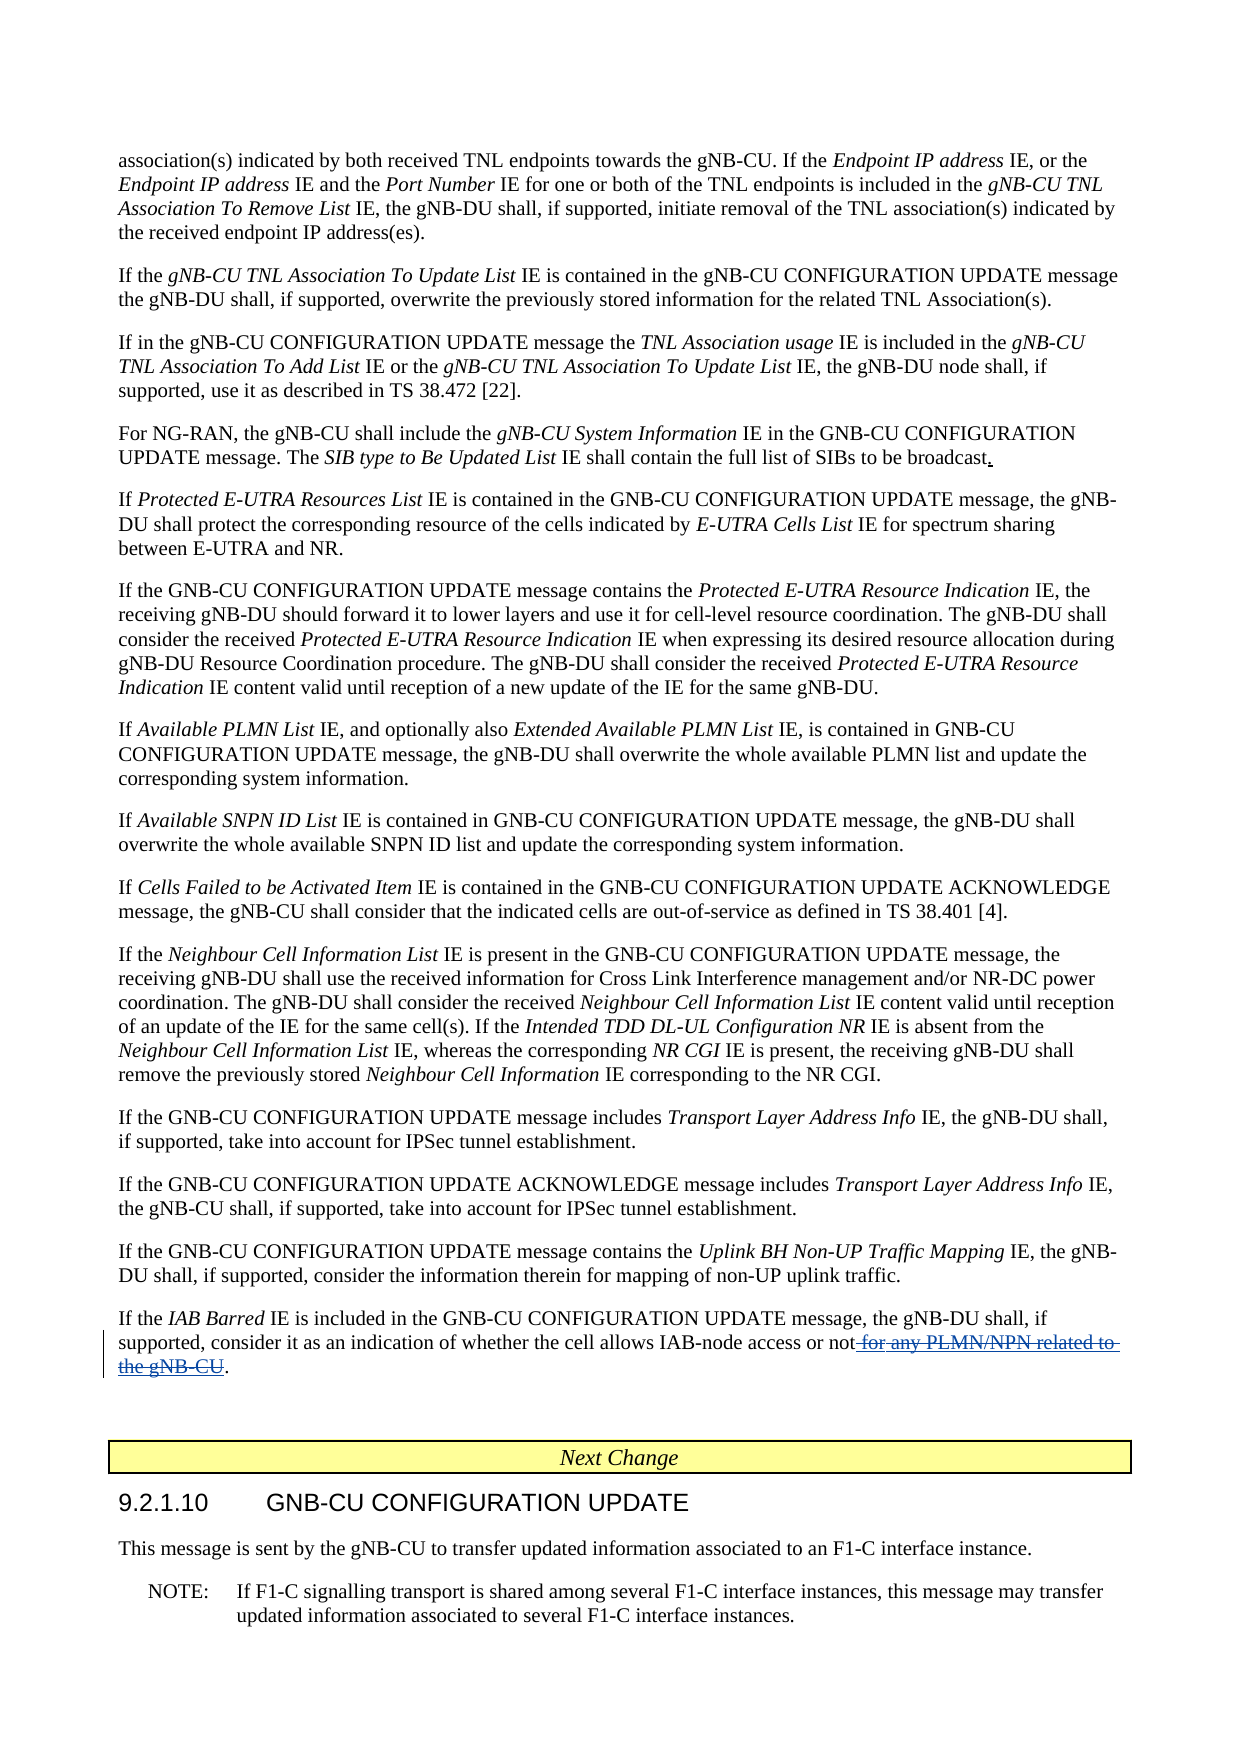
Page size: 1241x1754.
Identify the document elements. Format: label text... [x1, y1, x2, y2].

text For NG-RAN, the gNB-CU shall include the gNB-CU System Information IE in the GNB-CU CONFIGURATION UPDATE message. The SIB type to Be Updated List IE shall contain the full list of SIBs to be broadcast. [118, 421, 1122, 469]
text If the GNB-CU CONFIGURATION UPDATE message contains the Protected E-UTRA Resource Indication IE, the receiving gNB-DU should forward it to lower layers and use it for cell-level resource coordination. The gNB-DU shall consider the received Protected E-UTRA Resource Indication IE when expressing its desired resource allocation during gNB-DU Resource Coordination procedure. The gNB-DU shall consider the received Protected E-UTRA Resource Indication IE content valid until reception of a new update of the IE for the same gNB-DU. [118, 578, 1122, 699]
subtitle 9.2.1.10 GNB-CU CONFIGURATION UPDATE [118, 1488, 1122, 1517]
text If the IAB Barred IE is included in the GNB-CU CONFIGURATION UPDATE message, the gNB-DU shall, if supported, consider it as an indication of whether the cell allows IAB-node access or not. [118, 1306, 1122, 1378]
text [118, 148, 1122, 244]
text If the GNB-CU CONFIGURATION UPDATE ACKNOWLEDGE message includes Transport Layer Address Info IE, the gNB-CU shall, if supported, take into account for IPSec tunnel establishment. [118, 1172, 1122, 1220]
text If in the gNB-CU CONFIGURATION UPDATE message the TNL Association usage IE is included in the gNB-CU TNL Association To Add List IE or the gNB-CU TNL Association To Update List IE, the gNB-DU node shall, if supported, use it as described in TS 38.472 [22]. [118, 329, 1122, 402]
text If Available SNPN ID List IE is contained in GNB-CU CONFIGURATION UPDATE message, the gNB-DU shall overwrite the whole available SNPN ID list and update the corresponding system information. [118, 808, 1122, 856]
text This message is sent by the gNB-CU to transfer updated information associated to an F1-C interface instance. [118, 1536, 1122, 1560]
text If the Neighbour Cell Information List IE is present in the GNB-CU CONFIGURATION UPDATE message, the receiving gNB-DU shall use the received information for Cross Link Interference management and/or NR-DC power coordination. The gNB-DU shall consider the received Neighbour Cell Information List IE content valid until reception of an update of the IE for the same cell(s). If the Intended TDD DL-UL Configuration NR IE is absent from the Neighbour Cell Information List IE, whereas the corresponding NR CGI IE is present, the receiving gNB-DU shall remove the previously stored Neighbour Cell Information IE corresponding to the NR CGI. [118, 942, 1122, 1086]
text Next Change [110, 1442, 1130, 1472]
text NOTE: If F1-C signalling transport is shared among several F1-C interface instances, this message may transfer updated information associated to several F1-C interface instances. [148, 1579, 1122, 1627]
text If Available PLMN List IE, and optionally also Extended Available PLMN List IE, is contained in GNB-CU CONFIGURATION UPDATE message, the gNB-DU shall overwrite the whole available PLMN list and update the corresponding system information. [118, 717, 1122, 789]
text If the GNB-CU CONFIGURATION UPDATE message contains the Uplink BH Non-UP Traffic Mapping IE, the gNB-DU shall, if supported, consider the information therein for mapping of non-UP uplink traffic. [118, 1239, 1122, 1287]
text If Protected E-UTRA Resources List IE is contained in the GNB-CU CONFIGURATION UPDATE message, the gNB-DU shall protect the corresponding resource of the cells indicated by E-UTRA Cells List IE for spectrum sharing between E-UTRA and NR. [118, 487, 1122, 559]
text If the gNB-CU TNL Association To Update List IE is contained in the gNB-CU CONFIGURATION UPDATE message the gNB-DU shall, if supported, overwrite the previously stored information for the related TNL Association(s). [118, 263, 1122, 311]
text If Cells Failed to be Activated Item IE is contained in the GNB-CU CONFIGURATION UPDATE ACKNOWLEDGE message, the gNB-CU shall consider that the indicated cells are out-of-service as defined in TS 38.401 [4]. [118, 875, 1122, 923]
text If the GNB-CU CONFIGURATION UPDATE message includes Transport Layer Address Info IE, the gNB-DU shall, if supported, take into account for IPSec tunnel establishment. [118, 1105, 1122, 1153]
